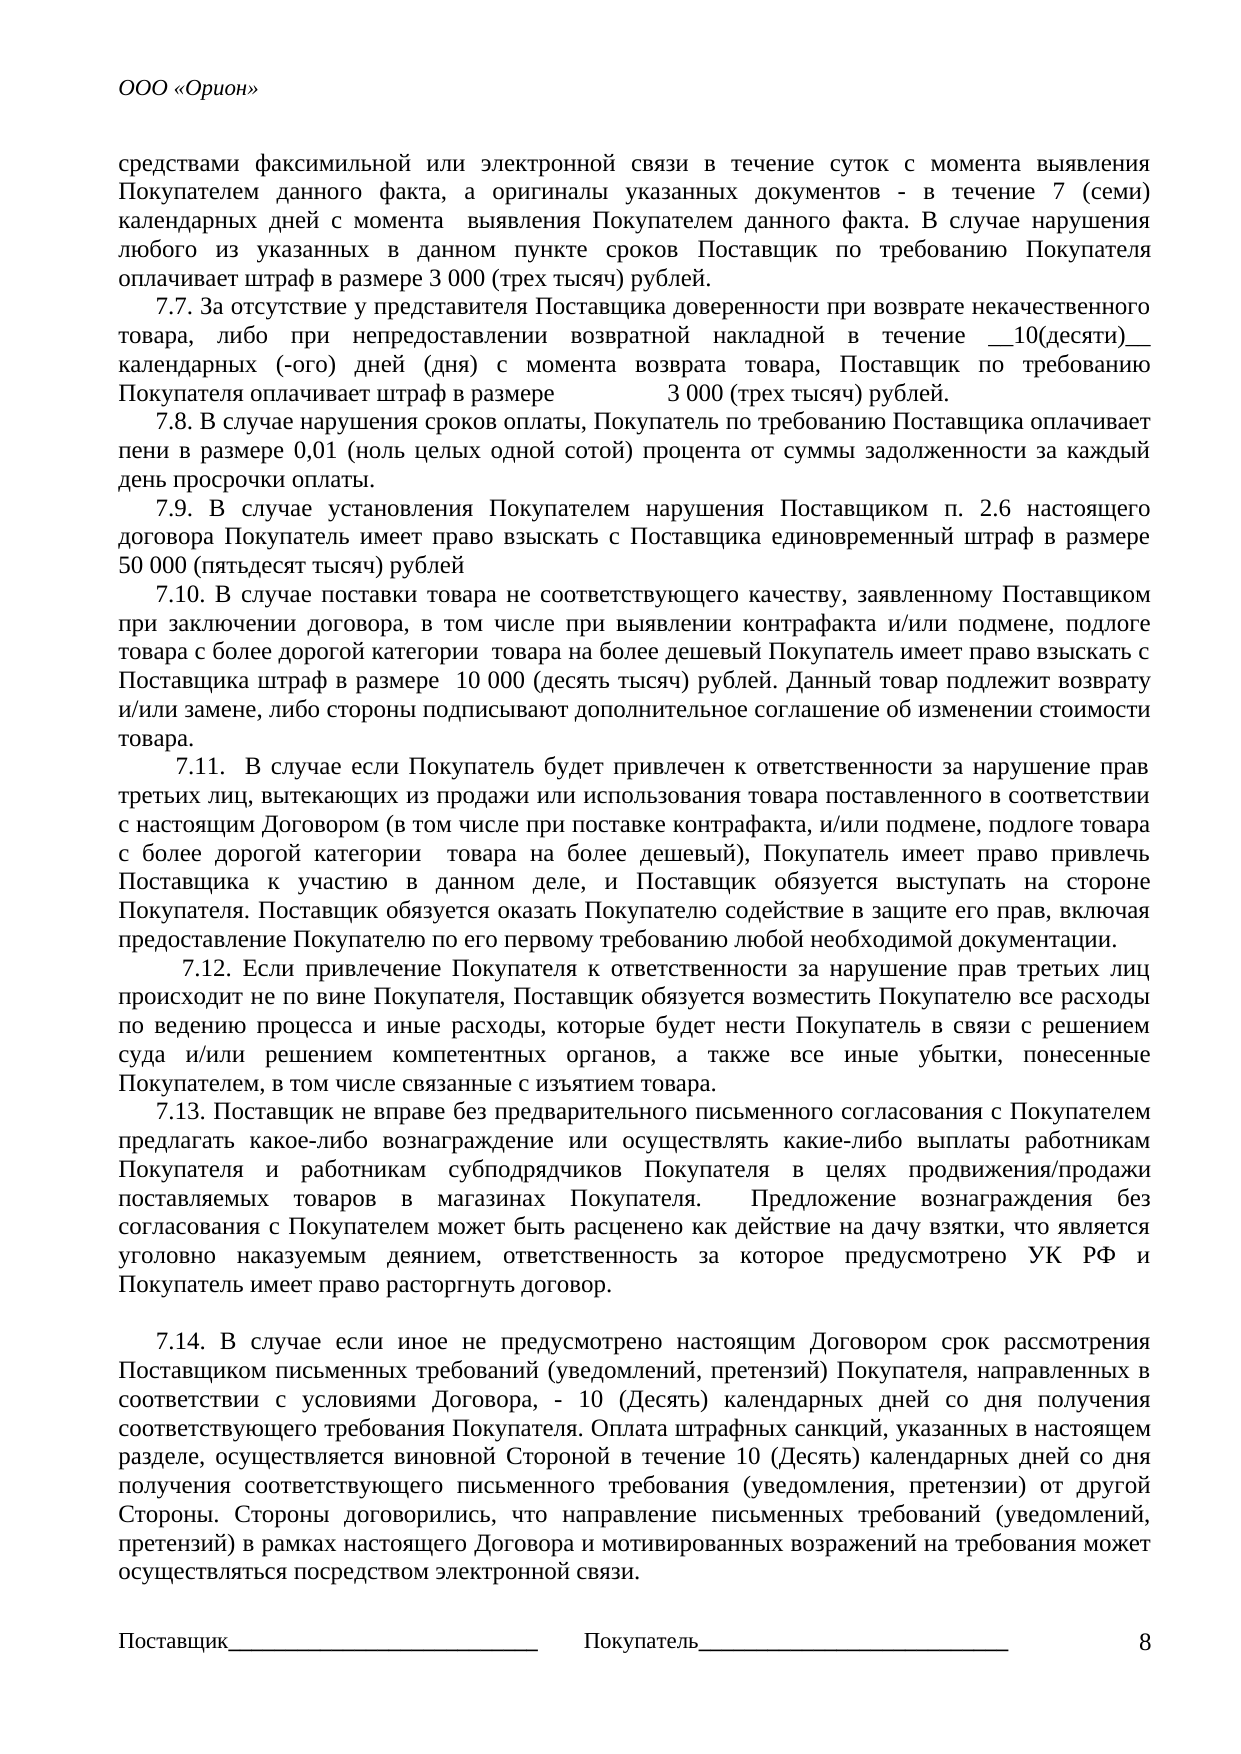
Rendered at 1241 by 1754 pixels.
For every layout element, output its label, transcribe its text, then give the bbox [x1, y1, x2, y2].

text 7.8. В случае нарушения сроков оплаты, Покупатель по требованию Поставщика оплачивает пени в размере 0,01 (ноль целых одной сотой) процента от суммы задолженности за каждый день просрочки оплаты. [118, 406, 1152, 493]
text 7.13. Поставщик не вправе без предварительного письменного согласования с Покупателем предлагать какое-либо вознаграждение или осуществлять какие-либо выплаты работникам Покупателя и работникам субподрядчиков Покупателя в целях продвижения/продажи поставляемых товаров в магазинах Покупателя. Предложение вознаграждения без согласования с Покупателем может быть расценено как действие на дачу взятки, что является уголовно наказуемым деянием, ответственность за которое предусмотрено УК РФ и Покупатель имеет право расторгнуть договор. [118, 1096, 1152, 1298]
text 7.9. В случае установления Покупателем нарушения Поставщиком п. 2.6 настоящего договора Покупатель имеет право взыскать с Поставщика единовременный штраф в размере 50 000 (пятьдесят тысяч) рублей [118, 493, 1152, 579]
text 7.14. В случае если иное не предусмотрено настоящим Договором срок рассмотрения Поставщиком письменных требований (уведомлений, претензий) Покупателя, направленных в соответствии с условиями Договора, - 10 (Десять) календарных дней со дня получения соответствующего требования Покупателя. Оплата штрафных санкций, указанных в настоящем разделе, осуществляется виновной Стороной в течение 10 (Десять) календарных дней со дня получения соответствующего письменного требования (уведомления, претензии) от другой Стороны. Стороны договорились, что направление письменных требований (уведомлений, претензий) в рамках настоящего Договора и мотивированных возражений на требования может осуществляться посредством электронной связи. [118, 1326, 1152, 1585]
text 7.12. Если привлечение Покупателя к ответственности за нарушение прав третьих лиц происходит не по вине Покупателя, Поставщик обязуется возместить Покупателю все расходы по ведению процесса и иные расходы, которые будет нести Покупатель в связи с решением суда и/или решением компетентных органов, а также все иные убытки, понесенные Покупателем, в том числе связанные с изъятием товара. [118, 953, 1152, 1096]
text 7.7. За отсутствие у представителя Поставщика доверенности при возврате некачественного товара, либо при непредоставлении возвратной накладной в течение __10(десяти)__ календарных (-ого) дней (дня) с момента возврата товара, Поставщик по требованию Покупателя оплачивает штраф в размере 3 000 (трех тысяч) рублей. [118, 291, 1152, 406]
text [118, 148, 1152, 291]
text 7.10. В случае поставки товара не соответствующего качеству, заявленному Поставщиком при заключении договора, в том числе при выявлении контрафакта и/или подмене, подлоге товара с более дорогой категории товара на более дешевый Покупатель имеет право взыскать с Поставщика штраф в размере 10 000 (десять тысяч) рублей. Данный товар подлежит возврату и/или замене, либо стороны подписывают дополнительное соглашение об изменении стоимости товара. [118, 579, 1152, 751]
text 7.11. В случае если Покупатель будет привлечен к ответственности за нарушение прав третьих лиц, вытекающих из продажи или использования товара поставленного в соответствии с настоящим Договором (в том числе при поставке контрафакта, и/или подмене, подлоге товара с более дорогой категории товара на более дешевый), Покупатель имеет право привлечь Поставщика к участию в данном деле, и Поставщик обязуется выступать на стороне Покупателя. Поставщик обязуется оказать Покупателю содействие в защите его прав, включая предоставление Покупателю по его первому требованию любой необходимой документации. [118, 751, 1152, 953]
